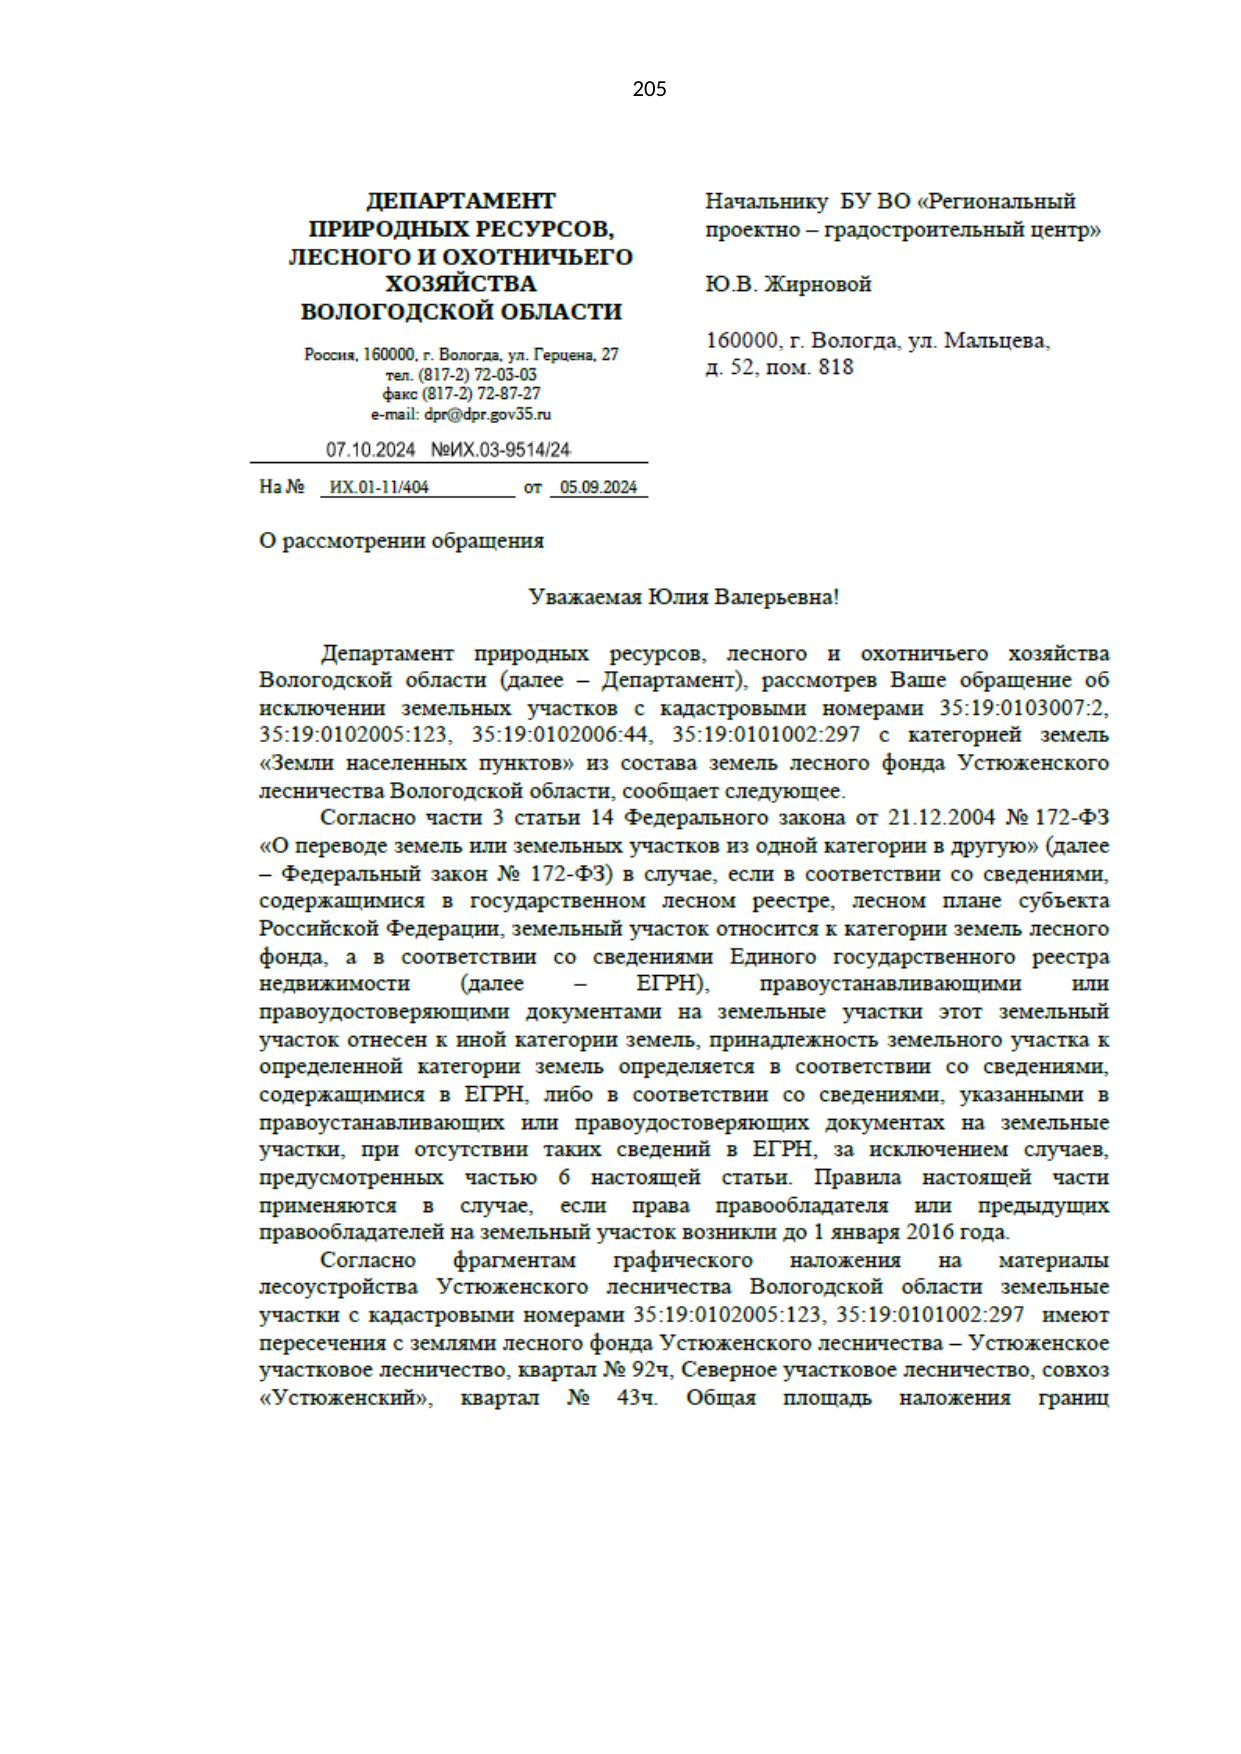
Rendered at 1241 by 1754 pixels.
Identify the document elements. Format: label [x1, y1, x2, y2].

picture [208, 129, 1152, 1477]
